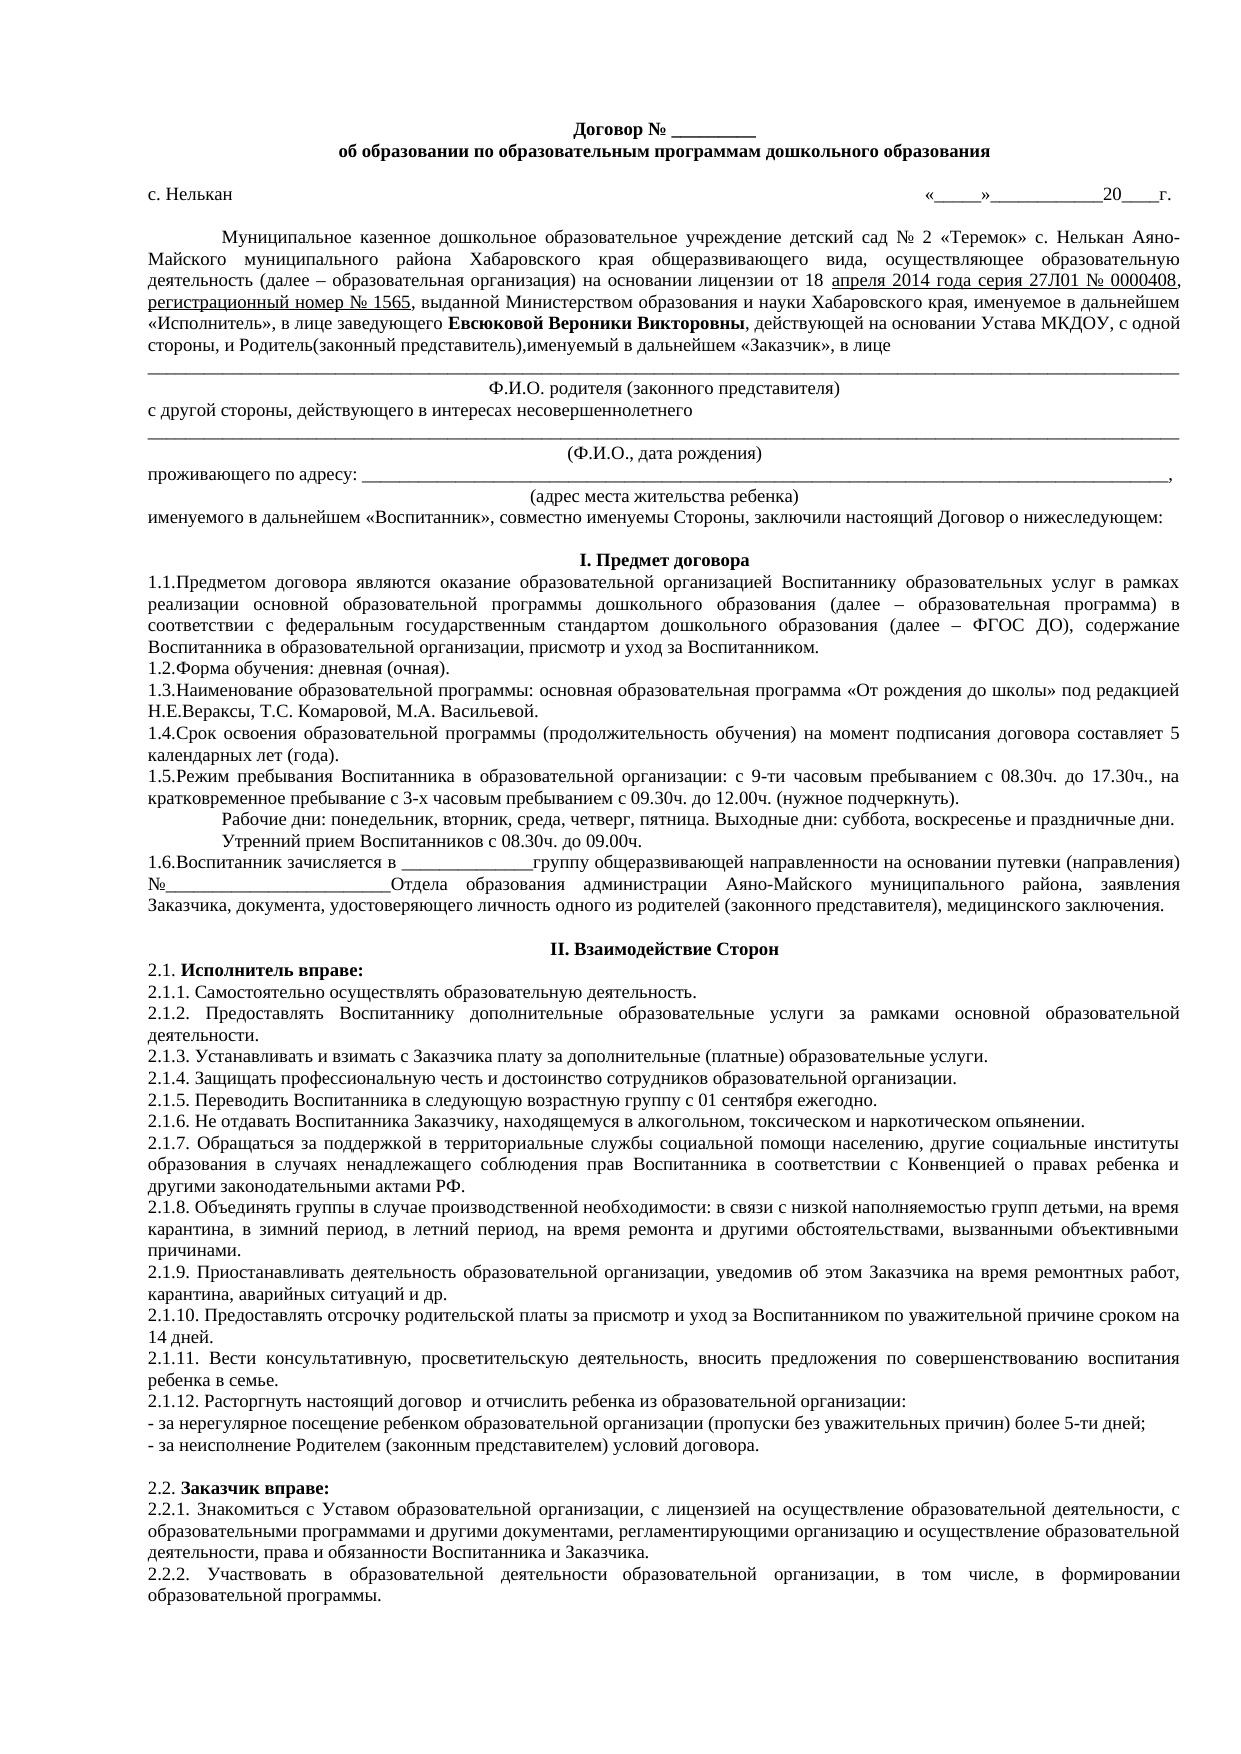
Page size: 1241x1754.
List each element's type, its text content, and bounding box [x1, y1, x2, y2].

text 1.1.Предметом договора являются оказание образовательной организацией Воспитаннику образовательных услуг в рамках реализации основной образовательной программы дошкольного образования (далее – образовательная программа) в соответствии с федеральным государственным стандартом дошкольного образования (далее – ФГОС ДО), содержание Воспитанника в образовательной организации, присмотр и уход за Воспитанником. [148, 571, 1181, 657]
text 1.4.Срок освоения образовательной программы (продолжительность обучения) на момент подписания договора составляет 5 календарных лет (года). [148, 722, 1181, 765]
text (адрес места жительства ребенка) [148, 485, 1181, 506]
text 1.3.Наименование образовательной программы: основная образовательная программа «От рождения до школы» под редакцией Н.Е.Вераксы, Т.С. Комаровой, М.А. Васильевой. [148, 679, 1181, 722]
text (Ф.И.О., дата рождения) [148, 442, 1181, 463]
text 2.1.12. Расторгнуть настоящий договор и отчислить ребенка из образовательной организации: [148, 1390, 1181, 1412]
text 2.1.6. Не отдавать Воспитанника Заказчику, находящемуся в алкогольном, токсическом и наркотическом опьянении. [148, 1110, 1181, 1132]
text ______________________________________________________________________________________________________________ [148, 420, 1181, 442]
text Муниципальное казенное дошкольное образовательное учреждение детский сад № 2 «Теремок» с. Нелькан Аяно-Майского муниципального района Хабаровского края общеразвивающего вида, осуществляющее образовательную деятельность (далее – образовательная организация) на основании лицензии от 18 апреля 2014 года серия 27Л01 № 0000408, регистрационный номер № 1565, выданной Министерством образования и науки Хабаровского края, именуемое в дальнейшем «Исполнитель», в лице заведующего Евсюковой Вероники Викторовны, действующей на основании Устава МКДОУ, с одной стороны, и Родитель(законный представитель),именуемый в дальнейшем «Заказчик», в лице [148, 226, 1181, 355]
text с. Нелькан «_____»____________20____г. [148, 183, 1181, 204]
text 2.1.3. Устанавливать и взимать с Заказчика плату за дополнительные (платные) образовательные услуги. [148, 1045, 1181, 1067]
text 2.1. Исполнитель вправе: [148, 959, 1181, 981]
text 2.1.11. Вести консультативную, просветительскую деятельность, вносить предложения по совершенствованию воспитания ребенка в семье. [148, 1347, 1181, 1390]
text 2.2.1. Знакомиться с Уставом образовательной организации, с лицензией на осуществление образовательной деятельности, с образовательными программами и другими документами, регламентирующими организацию и осуществление образовательной деятельности, права и обязанности Воспитанника и Заказчика. [148, 1498, 1181, 1563]
text Ф.И.О. родителя (законного представителя) [148, 377, 1181, 398]
text 2.1.5. Переводить Воспитанника в следующую возрастную группу с 01 сентября ежегодно. [148, 1088, 1181, 1110]
text 2.2. Заказчик вправе: [148, 1477, 1181, 1498]
text 2.1.4. Защищать профессиональную честь и достоинство сотрудников образовательной организации. [148, 1067, 1181, 1088]
text I. Предмет договора [148, 549, 1181, 571]
text об образовании по образовательным программам дошкольного образования [148, 140, 1181, 161]
text Договор № _________ [148, 118, 1181, 140]
text Рабочие дни: понедельник, вторник, среда, четверг, пятница. Выходные дни: суббота, воскресенье и праздничные дни. [148, 808, 1181, 830]
text 1.5.Режим пребывания Воспитанника в образовательной организации: с 9-ти часовым пребыванием с 08.30ч. до 17.30ч., на кратковременное пребывание с 3-х часовым пребыванием с 09.30ч. до 12.00ч. (нужное подчеркнуть). [148, 765, 1181, 808]
text II. Взаимодействие Сторон [148, 937, 1181, 959]
text 2.2.2. Участвовать в образовательной деятельности образовательной организации, в том числе, в формировании образовательной программы. [148, 1563, 1181, 1606]
text ______________________________________________________________________________________________________________ [148, 355, 1181, 377]
text 2.1.7. Обращаться за поддержкой в территориальные службы социальной помощи населению, другие социальные институты образования в случаях ненадлежащего соблюдения прав Воспитанника в соответствии с Конвенцией о правах ребенка и другими законодательными актами РФ. [148, 1132, 1181, 1196]
text 2.1.8. Объединять группы в случае производственной необходимости: в связи с низкой наполняемостью групп детьми, на время карантина, в зимний период, в летний период, на время ремонта и другими обстоятельствами, вызванными объективными причинами. [148, 1196, 1181, 1261]
text с другой стороны, действующего в интересах несовершеннолетнего [148, 398, 1181, 420]
text - за нерегулярное посещение ребенком образовательной организации (пропуски без уважительных причин) более 5-ти дней; [148, 1412, 1181, 1433]
text 1.2.Форма обучения: дневная (очная). [148, 657, 1181, 679]
text 2.1.10. Предоставлять отсрочку родительской платы за присмотр и уход за Воспитанником по уважительной причине сроком на 14 дней. [148, 1304, 1181, 1347]
text 2.1.1. Самостоятельно осуществлять образовательную деятельность. [148, 981, 1181, 1002]
text 2.1.2. Предоставлять Воспитаннику дополнительные образовательные услуги за рамками основной образовательной деятельности. [148, 1002, 1181, 1045]
text Утренний прием Воспитанников с 08.30ч. до 09.00ч. [148, 830, 1181, 851]
text проживающего по адресу: ______________________________________________________________________________________, [148, 463, 1181, 485]
text 2.1.9. Приостанавливать деятельность образовательной организации, уведомив об этом Заказчика на время ремонтных работ, карантина, аварийных ситуаций и др. [148, 1261, 1181, 1304]
text 1.6.Воспитанник зачисляется в ______________группу общеразвивающей направленности на основании путевки (направления) №________________________Отдела образования администрации Аяно-Майского муниципального района, заявления Заказчика, документа, удостоверяющего личность одного из родителей (законного представителя), медицинского заключения. [148, 851, 1181, 916]
text - за неисполнение Родителем (законным представителем) условий договора. [148, 1433, 1181, 1455]
text именуемого в дальнейшем «Воспитанник», совместно именуемы Стороны, заключили настоящий Договор о нижеследующем: [148, 506, 1181, 528]
